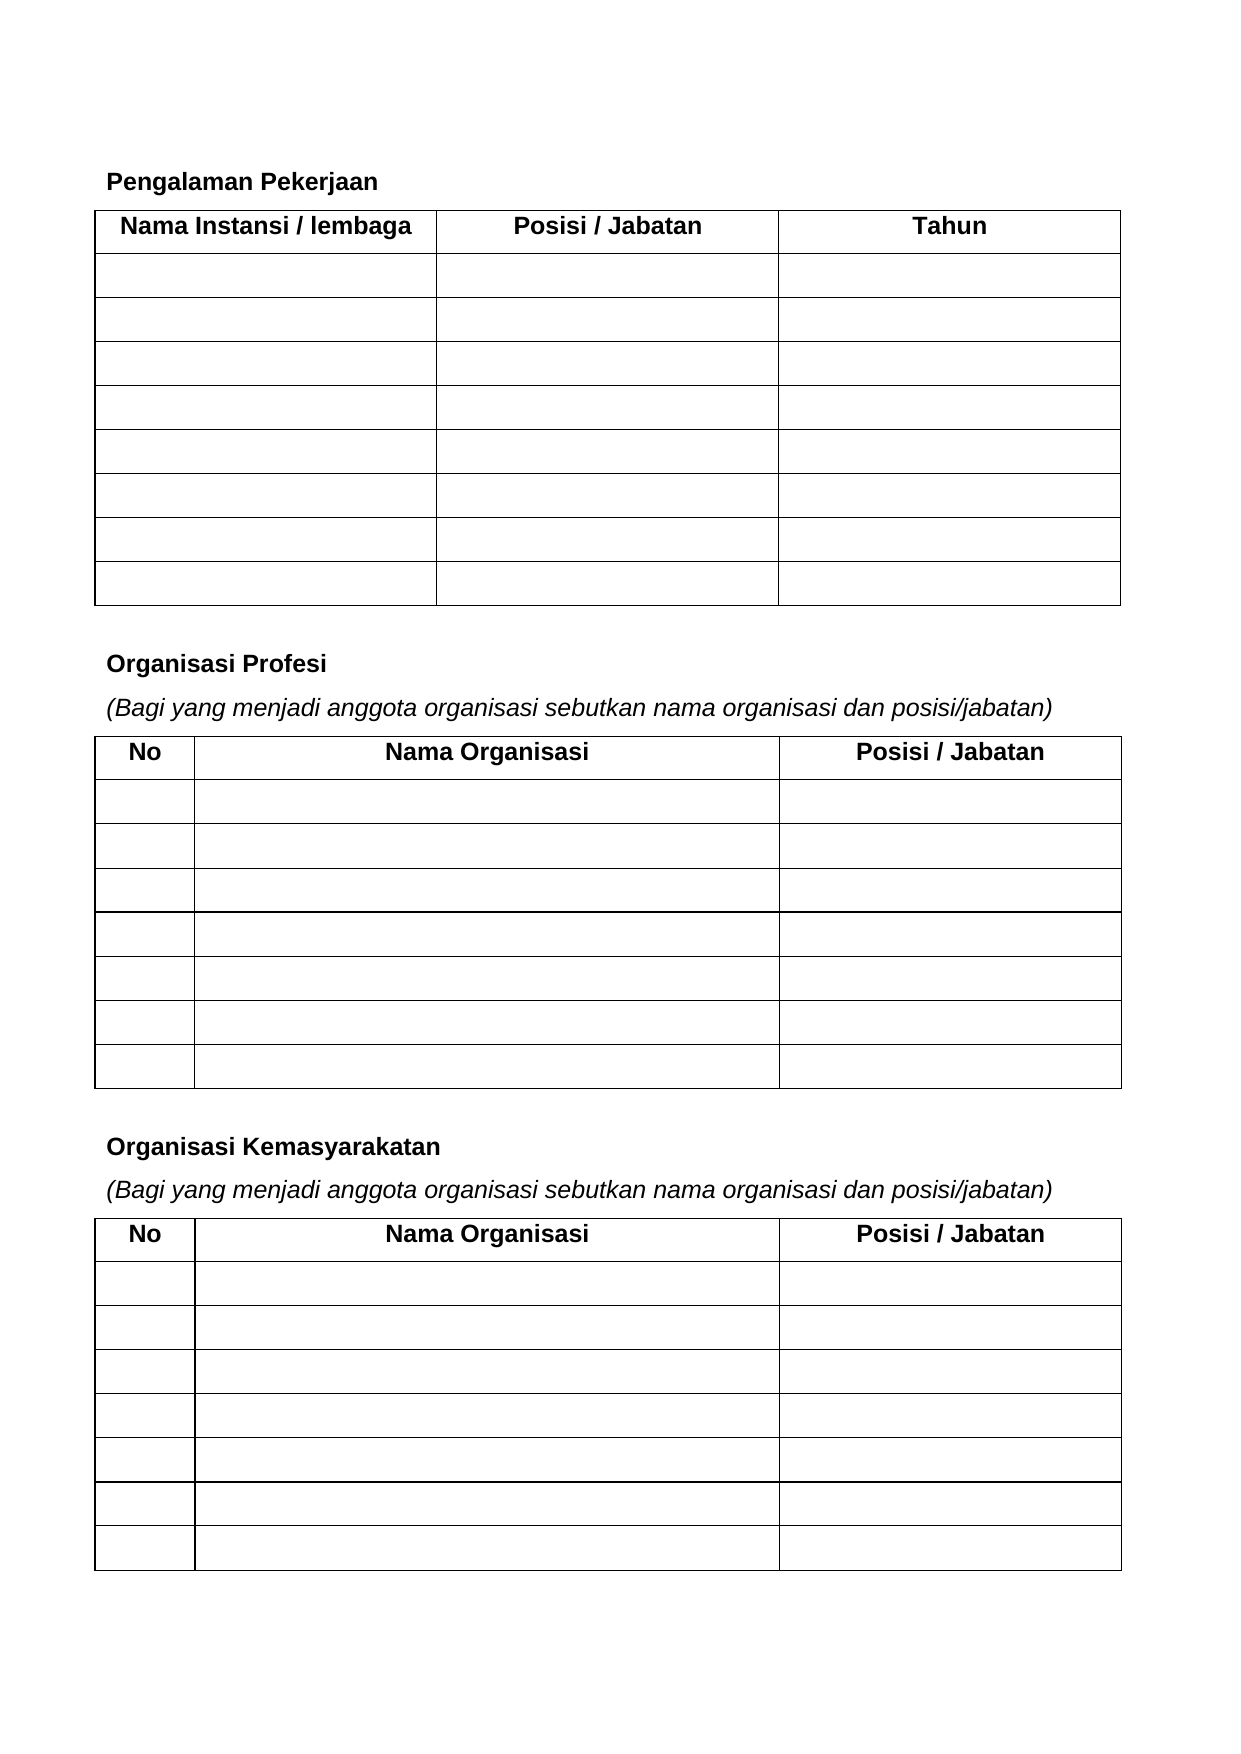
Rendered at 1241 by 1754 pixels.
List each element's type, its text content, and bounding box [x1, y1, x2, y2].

table_cell [195, 780, 779, 823]
table_cell [780, 913, 1121, 956]
table_cell [195, 1001, 779, 1044]
table_cell [780, 869, 1121, 911]
table_cell [96, 957, 194, 999]
table_header No [96, 1219, 194, 1261]
table_cell [780, 1350, 1121, 1393]
table_header Tahun [779, 211, 1120, 253]
table_cell [780, 1001, 1121, 1044]
table_cell [779, 298, 1120, 341]
table_header No [96, 737, 194, 779]
table_cell [96, 780, 194, 823]
table_cell [96, 298, 436, 341]
table_cell [96, 1350, 194, 1393]
table_cell [779, 430, 1120, 473]
table_cell [96, 1306, 194, 1349]
text Pengalaman Pekerjaan [106, 167, 1123, 195]
table_cell [780, 1526, 1121, 1569]
table_cell [779, 386, 1120, 429]
table_header Nama Organisasi [195, 737, 779, 779]
text (Bagi yang menjadi anggota organisasi sebutkan nama organisasi dan posisi/jabatan) [106, 692, 1123, 721]
table_cell [780, 957, 1121, 999]
table_cell [96, 342, 436, 385]
text Organisasi Kemasyarakatan [106, 1132, 1123, 1161]
table_cell [780, 1262, 1121, 1305]
table_cell [96, 1262, 194, 1305]
table_cell [196, 1306, 779, 1349]
table_cell [96, 254, 436, 297]
table_header Posisi / Jabatan [437, 211, 778, 253]
text Organisasi Profesi [106, 649, 1123, 678]
table_cell [779, 474, 1120, 517]
table_cell [780, 824, 1121, 867]
table_cell [780, 780, 1121, 823]
table_cell [196, 1262, 779, 1305]
table_cell [779, 518, 1120, 561]
table_cell [195, 869, 779, 911]
table_cell [780, 1483, 1121, 1525]
table_cell [96, 1394, 194, 1437]
table_cell [437, 562, 778, 605]
table_cell [96, 1001, 194, 1044]
table_cell [437, 518, 778, 561]
table_cell [780, 1438, 1121, 1481]
table_cell [96, 1526, 194, 1569]
table_cell [196, 1438, 779, 1481]
table_cell [779, 254, 1120, 297]
table_cell [195, 957, 779, 999]
table_cell [96, 430, 436, 473]
table_cell [96, 913, 194, 956]
table_cell [437, 430, 778, 473]
table_cell [96, 869, 194, 911]
table_cell [96, 824, 194, 867]
table_cell [196, 1483, 779, 1525]
table_cell [780, 1394, 1121, 1437]
table_cell [96, 518, 436, 561]
table_cell [437, 298, 778, 341]
table_header Nama Organisasi [196, 1219, 779, 1261]
text (Bagi yang menjadi anggota organisasi sebutkan nama organisasi dan posisi/jabatan) [106, 1175, 1123, 1204]
table_cell [96, 562, 436, 605]
table_header Posisi / Jabatan [780, 1219, 1121, 1261]
table_cell [437, 254, 778, 297]
table_cell [96, 474, 436, 517]
table_cell [96, 1045, 194, 1088]
table_cell [437, 386, 778, 429]
table_cell [195, 1045, 779, 1088]
table_header Posisi / Jabatan [780, 737, 1121, 779]
table_cell [96, 1483, 194, 1525]
table_cell [779, 342, 1120, 385]
table_cell [779, 562, 1120, 605]
table_cell [437, 342, 778, 385]
table_cell [196, 1394, 779, 1437]
table_cell [196, 1526, 779, 1569]
table_header Nama Instansi / lembaga [96, 211, 436, 253]
table_cell [96, 1438, 194, 1481]
table_cell [195, 824, 779, 867]
table_cell [780, 1045, 1121, 1088]
table_cell [196, 1350, 779, 1393]
table_cell [96, 386, 436, 429]
table_cell [437, 474, 778, 517]
table_cell [780, 1306, 1121, 1349]
table_cell [195, 913, 779, 956]
